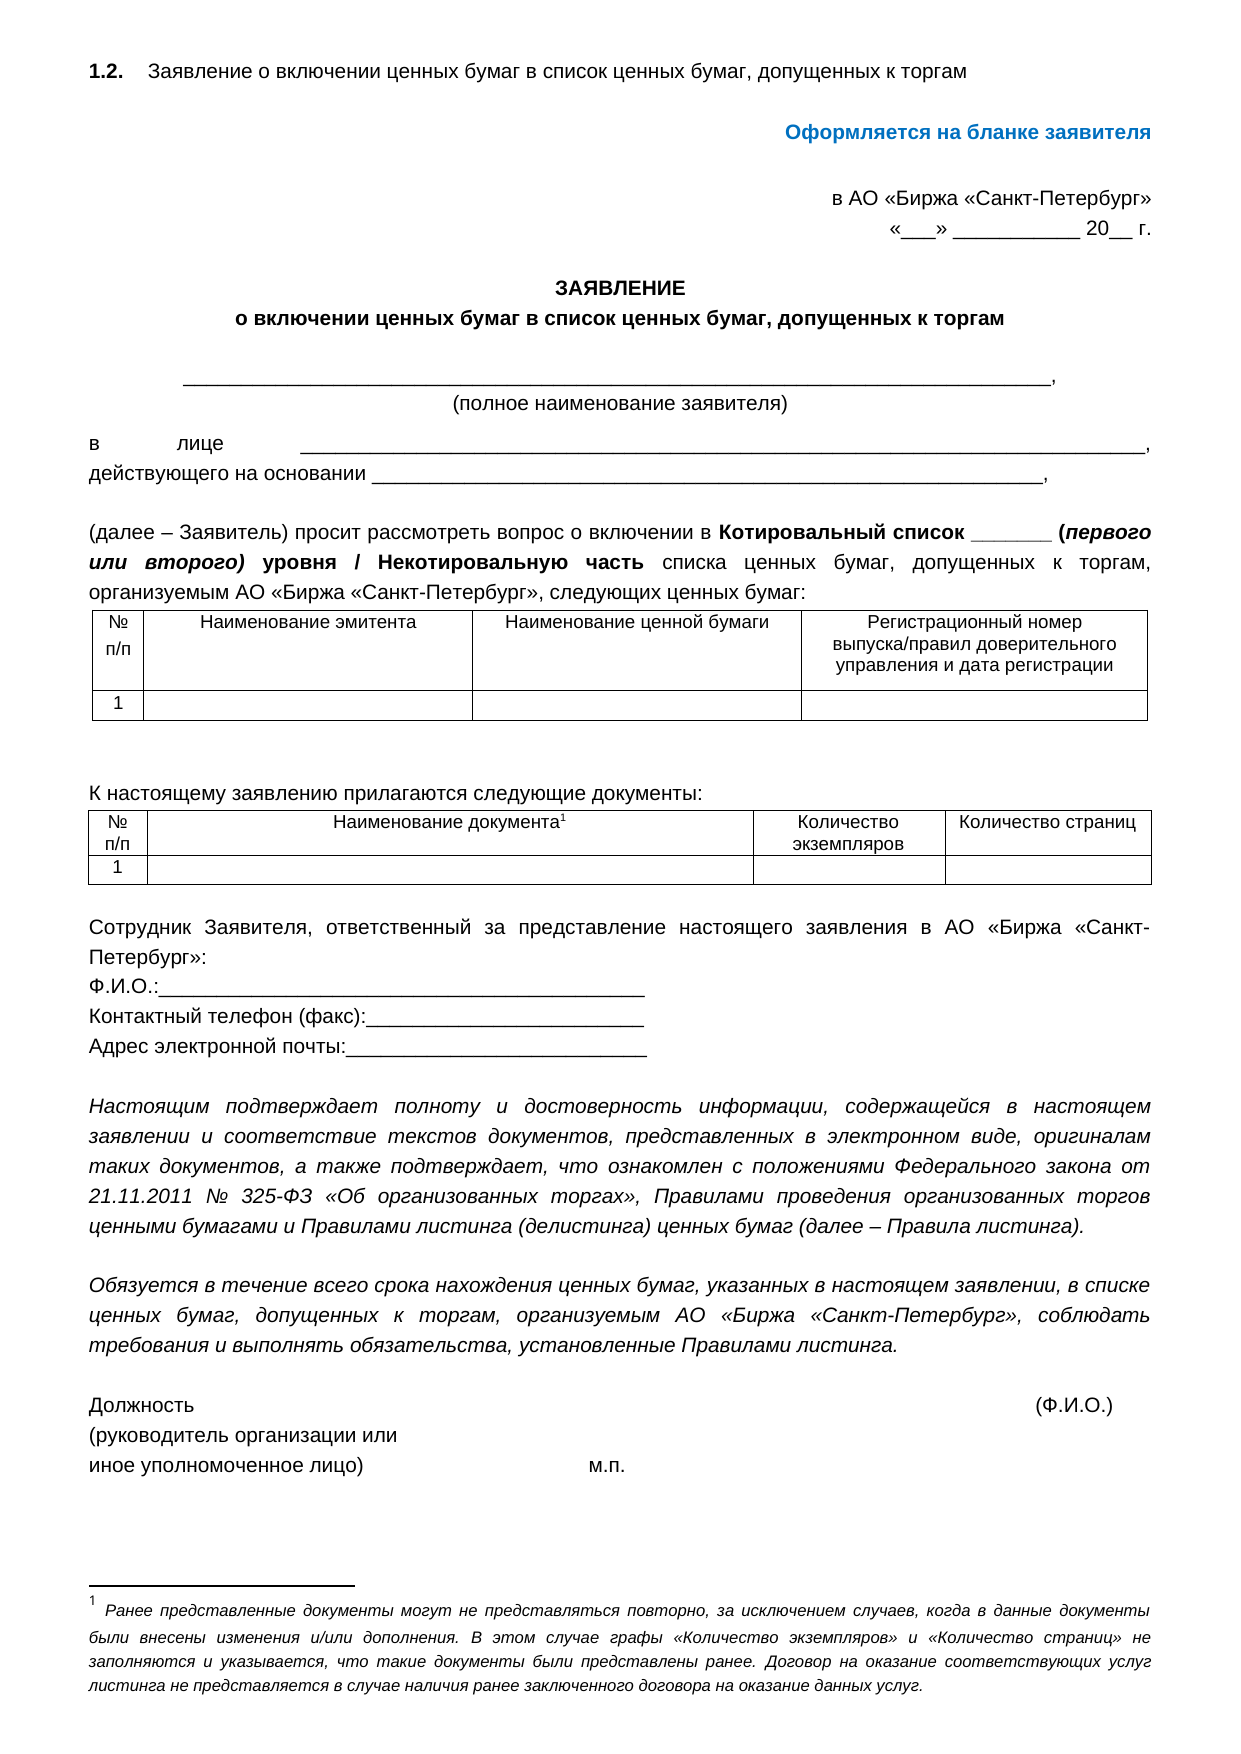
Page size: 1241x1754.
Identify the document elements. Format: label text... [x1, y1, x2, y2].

text в АО «Биржа «Санкт-Петербург» [89, 186, 1152, 210]
text Должность (Ф.И.О.) [89, 1393, 1152, 1417]
text (полное наименование заявителя) [89, 390, 1152, 414]
text Ф.И.О.:__________________________________________ [89, 974, 1152, 998]
table_header Количество страниц [946, 811, 1151, 854]
text «___» ___________ 20__ г. [89, 216, 1152, 240]
text ЗАЯВЛЕНИЕ [89, 276, 1152, 299]
table_cell 1 [93, 691, 143, 719]
text (руководитель организации или [89, 1423, 1152, 1447]
subtitle Заявление о включении ценных бумаг в список ценных бумаг, допущенных к торгам [89, 59, 1152, 83]
text ___________________________________________________________________________, [89, 363, 1152, 387]
text Адрес электронной почты:__________________________ [89, 1034, 1152, 1058]
table_cell [754, 856, 945, 884]
table_header Регистрационный номер выпуска/правил доверительного управления и дата регистрации [802, 611, 1147, 690]
text иное уполномоченное лицо) м.п. [89, 1453, 1152, 1477]
table_header № п/п [89, 811, 147, 854]
text Настоящим подтверждает полноту и достоверность информации, содержащейся в настоящем заявлении и соответствие текстов документов, представленных в электронном виде, оригиналам таких документов, а также подтверждает, что ознакомлен с положениями Федерального закона от 21.11.2011 № 325-ФЗ «Об организованных торгах», Правилами проведения организованных торгов ценными бумагами и Правилами листинга (делистинга) ценных бумаг (далее – Правила листинга). [89, 1094, 1152, 1237]
text (далее – Заявитель) просит рассмотреть вопрос о включении в Котировальный список _______ (первого или второго) уровня / Некотировальную часть списка ценных бумаг, допущенных к торгам, организуемым АО «Биржа «Санкт-Петербург», следующих ценных бумаг: [89, 520, 1152, 604]
table_cell [802, 691, 1147, 719]
table_cell [144, 691, 472, 719]
text К настоящему заявлению прилагаются следующие документы: [89, 780, 1152, 804]
table_cell 1 [89, 856, 147, 884]
text Сотрудник Заявителя, ответственный за представление настоящего заявления в АО «Биржа «Санкт-Петербург»: [89, 914, 1152, 968]
table_header № п/п [93, 611, 143, 690]
text в лице _________________________________________________________________________, действующего на основании __________________________________________________________, [89, 430, 1152, 484]
text Оформляется на бланке заявителя [89, 119, 1152, 143]
table_header Наименование эмитента [144, 611, 472, 690]
table_header Количество экземпляров [754, 811, 945, 854]
text Обязуется в течение всего срока нахождения ценных бумаг, указанных в настоящем заявлении, в списке ценных бумаг, допущенных к торгам, организуемым АО «Биржа «Санкт-Петербург», соблюдать требования и выполнять обязательства, установленные Правилами листинга. [89, 1273, 1152, 1357]
text о включении ценных бумаг в список ценных бумаг, допущенных к торгам [89, 306, 1152, 329]
table_header Наименование документа [148, 811, 753, 854]
table_cell [473, 691, 801, 719]
table_cell [148, 856, 753, 884]
table_header Наименование ценной бумаги [473, 611, 801, 690]
table_cell [946, 856, 1151, 884]
text Контактный телефон (факс):________________________ [89, 1004, 1152, 1028]
